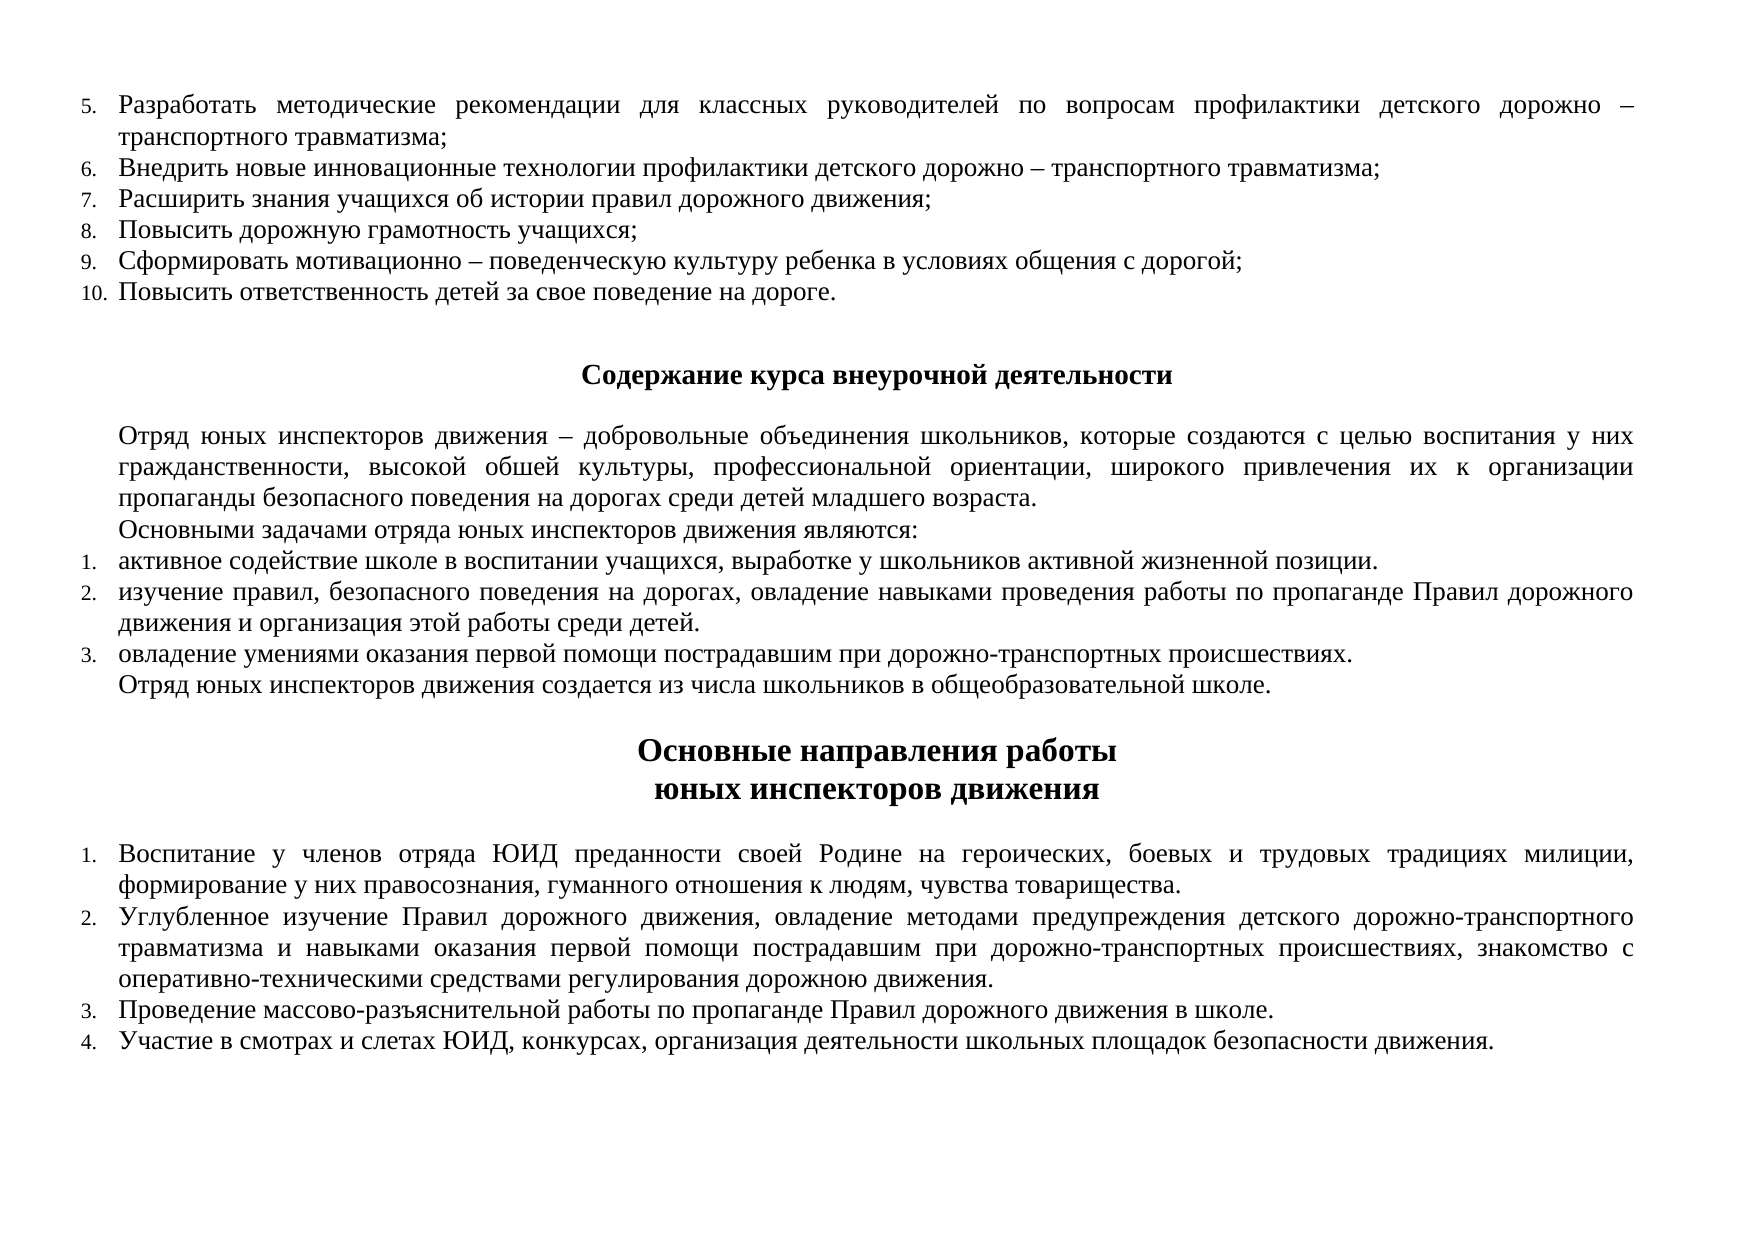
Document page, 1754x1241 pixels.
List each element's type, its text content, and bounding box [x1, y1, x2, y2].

text Отряд юных инспекторов движения создается из числа школьников в общеобразовательной школе. [118, 668, 1636, 699]
text юных инспекторов движения [118, 768, 1636, 807]
list Внедрить новые инновационные технологии профилактики детского дорожно – транспортного травматизма; [81, 151, 1636, 182]
list Повысить дорожную грамотность учащихся; [81, 213, 1636, 244]
text Основными задачами отряда юных инспекторов движения являются: [118, 513, 1636, 544]
text Содержание курса внеурочной деятельности [118, 332, 1636, 391]
text Отряд юных инспекторов движения – добровольные объединения школьников, которые создаются с целью воспитания у них гражданственности, высокой обшей культуры, профессиональной ориентации, широкого привлечения их к организации пропаганды безопасного поведения на дорогах среди детей младшего возраста. [118, 419, 1636, 513]
list Повысить ответственность детей за свое поведение на дороге. [81, 275, 1636, 307]
list Углубленное изучение Правил дорожного движения, овладение методами предупреждения детского дорожно-транспортного травматизма и навыками оказания первой помощи пострадавшим при дорожно-транспортных происшествиях, знакомство с оперативно-техническими средствами регулирования дорожною движения. [81, 900, 1636, 993]
list Расширить знания учащихся об истории правил дорожного движения; [81, 182, 1636, 213]
list изучение правил, безопасного поведения на дорогах, овладение навыками проведения работы по пропаганде Правил дорожного движения и организация этой работы среди детей. [81, 575, 1636, 637]
list Воспитание у членов отряда ЮИД преданности своей Родине на героических, боевых и трудовых традициях милиции, формирование у них правосознания, гуманного отношения к людям, чувства товарищества. [81, 837, 1636, 900]
list Участие в смотрах и слетах ЮИД, конкурсах, организация деятельности школьных площадок безопасности движения. [81, 1024, 1636, 1056]
list Разработать методические рекомендации для классных руководителей по вопросам профилактики детского дорожно – транспортного травматизма; [81, 88, 1636, 151]
list овладение умениями оказания первой помощи пострадавшим при дорожно-транспортных происшествиях. [81, 637, 1636, 668]
text Основные направления работы [118, 730, 1636, 768]
list Сформировать мотивационно – поведенческую культуру ребенка в условиях общения с дорогой; [81, 244, 1636, 275]
list Проведение массово-разъяснительной работы по пропаганде Правил дорожного движения в школе. [81, 993, 1636, 1024]
list активное содействие школе в воспитании учащихся, выработке у школьников активной жизненной позиции. [81, 544, 1636, 575]
